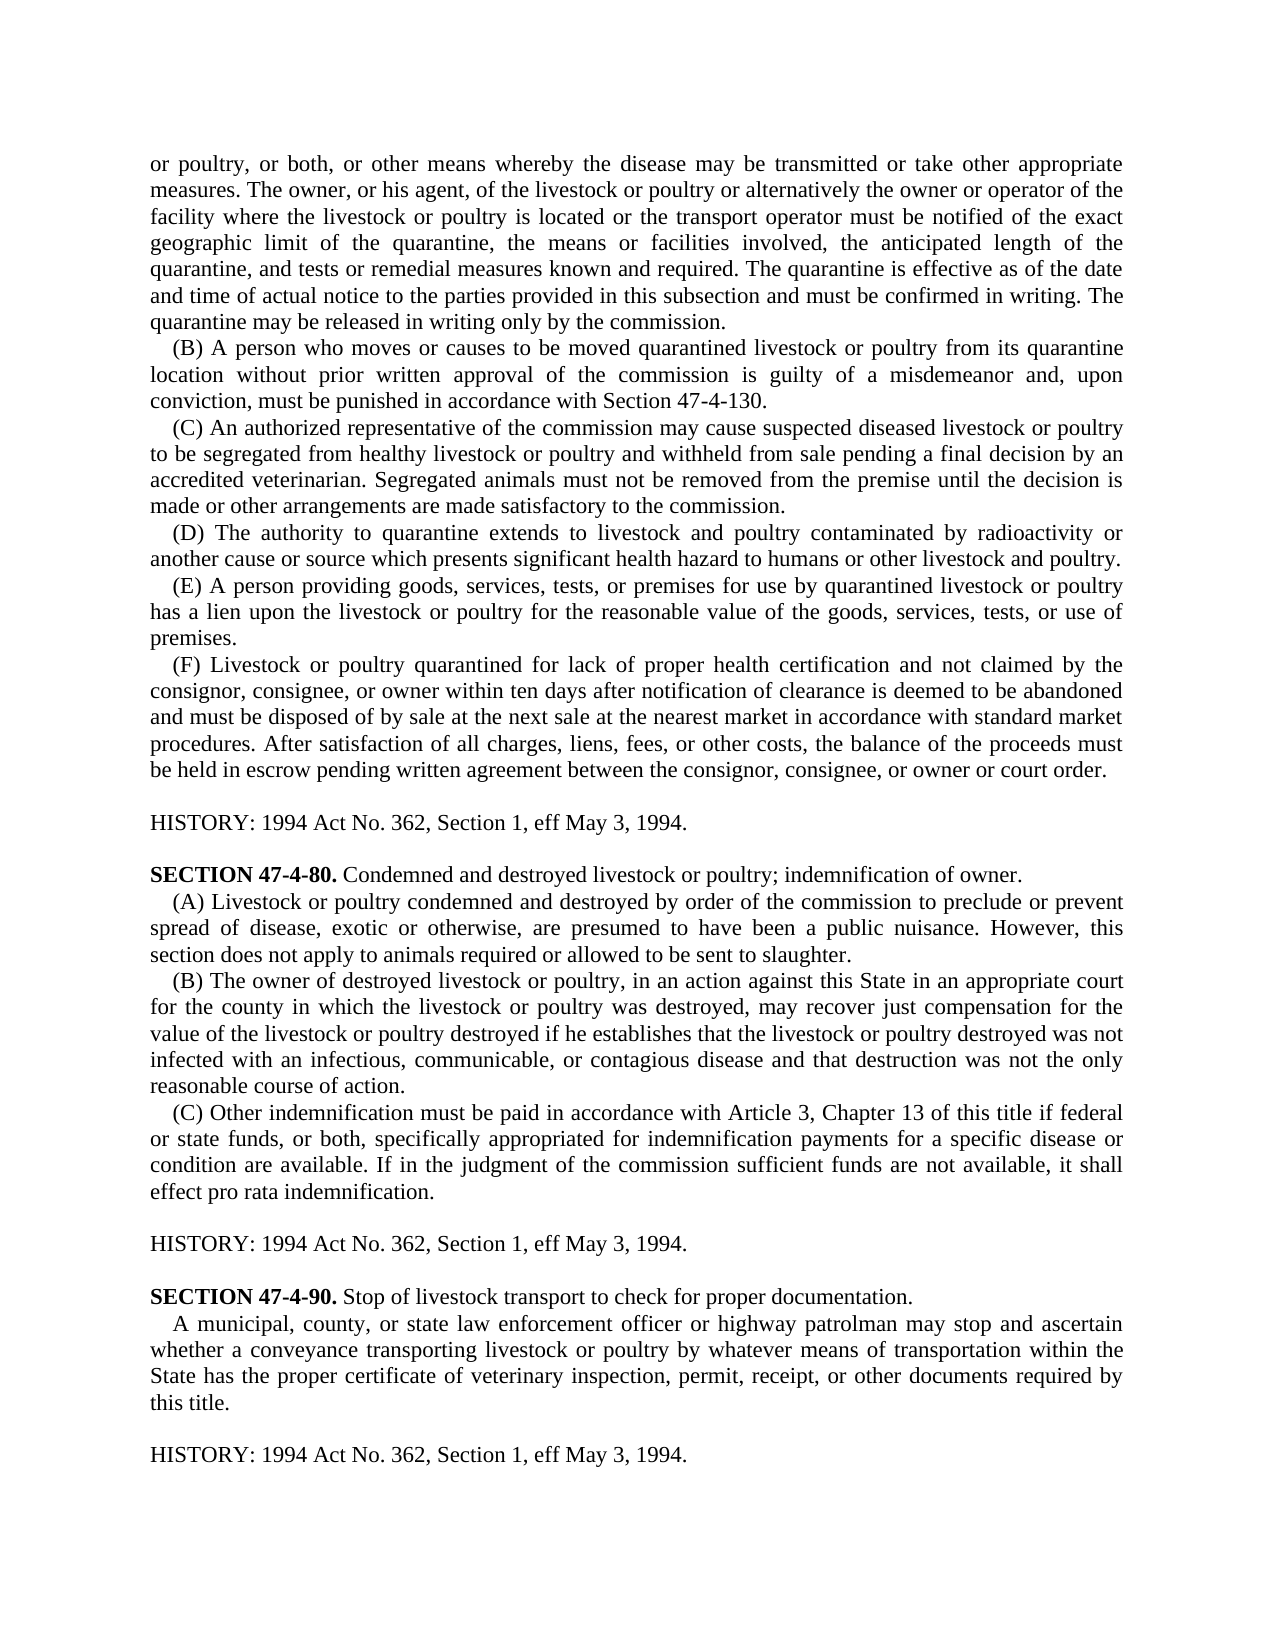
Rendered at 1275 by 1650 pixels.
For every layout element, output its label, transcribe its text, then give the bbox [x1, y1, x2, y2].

text (F) Livestock or poultry quarantined for lack of proper health certification and not claimed by the consignor, consignee, or owner within ten days after notification of clearance is deemed to be abandoned and must be disposed of by sale at the next sale at the nearest market in accordance with standard market procedures. After satisfaction of all charges, liens, fees, or other costs, the balance of the proceeds must be held in escrow pending written agreement between the consignor, consignee, or owner or court order. [150, 651, 1125, 782]
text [150, 150, 1125, 334]
text (C) An authorized representative of the commission may cause suspected diseased livestock or poultry to be segregated from healthy livestock or poultry and withheld from sale pending a final decision by an accredited veterinarian. Segregated animals must not be removed from the premise until the decision is made or other arrangements are made satisfactory to the commission. [150, 413, 1125, 519]
text A municipal, county, or state law enforcement officer or highway patrolman may stop and ascertain whether a conveyance transporting livestock or poultry by whatever means of transportation within the State has the proper certificate of veterinary inspection, permit, receipt, or other documents required by this title. [150, 1309, 1125, 1415]
text (D) The authority to quarantine extends to livestock and poultry contaminated by radioactivity or another cause or source which presents significant health hazard to humans or other livestock and poultry. [150, 519, 1125, 572]
text (A) Livestock or poultry condemned and destroyed by order of the commission to preclude or prevent spread of disease, exotic or otherwise, are presumed to have been a public nuisance. However, this section does not apply to animals required or allowed to be sent to slaughter. [150, 888, 1125, 967]
text SECTION 47-4-80. Condemned and destroyed livestock or poultry; indemnification of owner. [150, 862, 1125, 888]
text (E) A person providing goods, services, tests, or premises for use by quarantined livestock or poultry has a lien upon the livestock or poultry for the reasonable value of the goods, services, tests, or use of premises. [150, 572, 1125, 651]
text HISTORY: 1994 Act No. 362, Section 1, eff May 3, 1994. [150, 1441, 1125, 1468]
text (B) A person who moves or causes to be moved quarantined livestock or poultry from its quarantine location without prior written approval of the commission is guilty of a misdemeanor and, upon conviction, must be punished in accordance with Section 47-4-130. [150, 334, 1125, 413]
text SECTION 47-4-90. Stop of livestock transport to check for proper documentation. [150, 1283, 1125, 1309]
text (C) Other indemnification must be paid in accordance with Article 3, Chapter 13 of this title if federal or state funds, or both, specifically appropriated for indemnification payments for a specific disease or condition are available. If in the judgment of the commission sufficient funds are not available, it shall effect pro rata indemnification. [150, 1099, 1125, 1204]
text (B) The owner of destroyed livestock or poultry, in an action against this State in an appropriate court for the county in which the livestock or poultry was destroyed, may recover just compensation for the value of the livestock or poultry destroyed if he establishes that the livestock or poultry destroyed was not infected with an infectious, communicable, or contagious disease and that destruction was not the only reasonable course of action. [150, 967, 1125, 1099]
text HISTORY: 1994 Act No. 362, Section 1, eff May 3, 1994. [150, 1231, 1125, 1257]
text HISTORY: 1994 Act No. 362, Section 1, eff May 3, 1994. [150, 809, 1125, 835]
